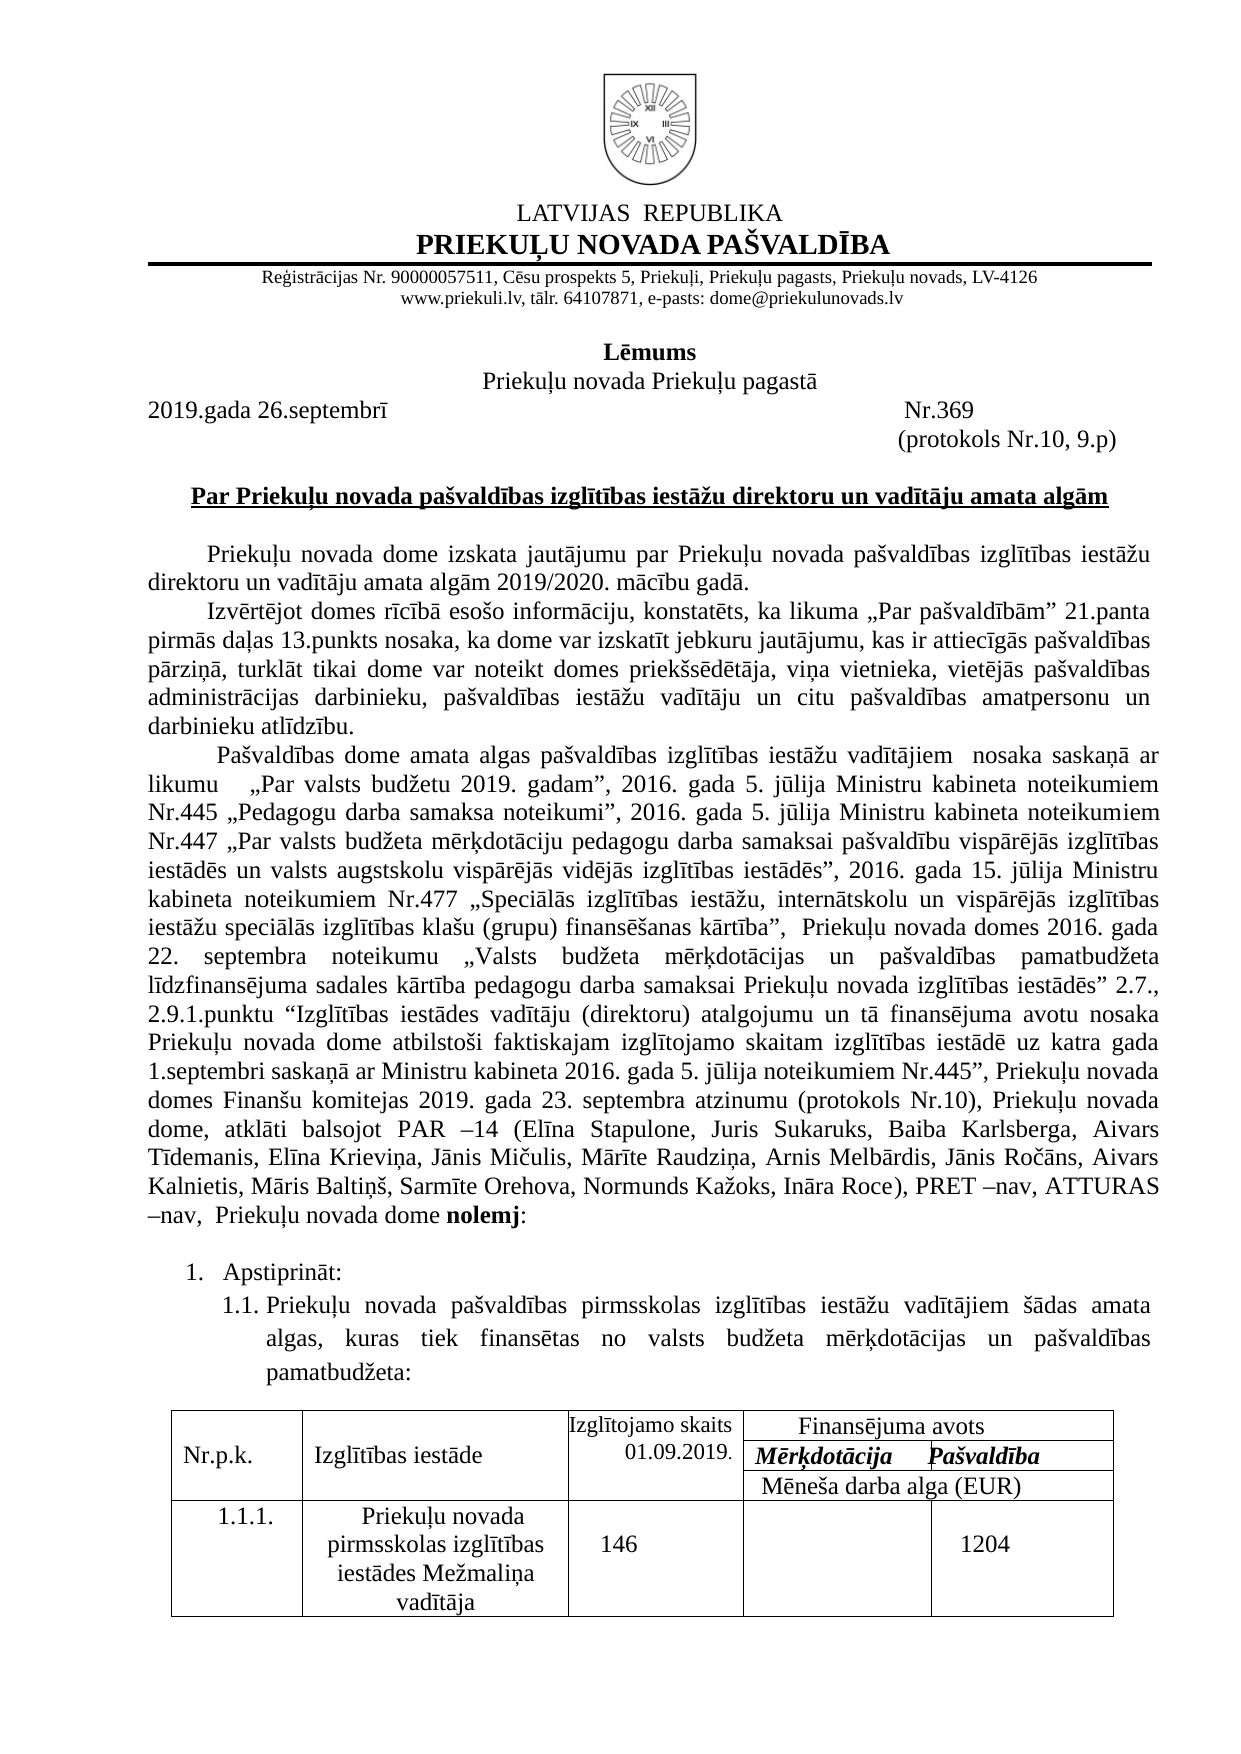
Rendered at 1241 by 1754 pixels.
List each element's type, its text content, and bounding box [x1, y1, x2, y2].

list Priekuļu novada pašvaldības pirmsskolas izglītības iestāžu vadītājiem šādas amata algas, kuras tiek finansētas no valsts budžeta mērķdotācijas un pašvaldības pamatbudžeta: [222, 1291, 1152, 1385]
table_cell Mēneša darba alga (EUR) [744, 1471, 1113, 1500]
text PRIEKUĻU NOVADA PAŠVALDĪBA [148, 227, 1152, 262]
table_header Izglītības iestāde [303, 1411, 568, 1500]
text www.priekuli.lv, tālr. 64107871, e-pasts: dome@priekulunovads.lv [148, 287, 1152, 309]
text Izvērtējot domes rīcībā esošo informāciju, konstatēts, ka likuma „Par pašvaldībām” 21.panta pirmās daļas 13.punkts nosaka, ka dome var izskatīt jebkuru jautājumu, kas ir attiecīgās pašvaldības pārziņā, turklāt tikai dome var noteikt domes priekšsēdētāja, viņa vietnieka, vietējās pašvaldības administrācijas darbinieku, pašvaldības iestāžu vadītāju un citu pašvaldības amatpersonu un darbinieku atlīdzību. [148, 596, 1152, 740]
table_cell 146 [569, 1501, 743, 1616]
table_header Finansējuma avots [744, 1411, 1113, 1440]
table_cell [744, 1501, 931, 1616]
text Lēmums [148, 337, 1152, 366]
table_cell Pašvaldība [932, 1441, 1113, 1470]
text Pašvaldības dome amata algas pašvaldības izglītības iestāžu vadītājiem nosaka saskaņā ar likumu „Par valsts budžetu 2019. gadam”, 2016. gada 5. jūlija Ministru kabineta noteikumiem Nr.445 „Pedagogu darba samaksa noteikumi”, 2016. gada 5. jūlija Ministru kabineta noteikumiem Nr.447 „Par valsts budžeta mērķdotāciju pedagogu darba samaksai pašvaldību vispārējās izglītības iestādēs un valsts augstskolu vispārējās vidējās izglītības iestādēs”, 2016. gada 15. jūlija Ministru kabineta noteikumiem Nr.477 „Speciālās izglītības iestāžu, internātskolu un vispārējās izglītības iestāžu speciālās izglītības klašu (grupu) finansēšanas kārtība”, Priekuļu novada domes 2016. gada 22. septembra noteikumu „Valsts budžeta mērķdotācijas un pašvaldības pamatbudžeta līdzfinansējuma sadales kārtība pedagogu darba samaksai Priekuļu novada izglītības iestādēs” 2.7., 2.9.1.punktu “Izglītības iestādes vadītāju (direktoru) atalgojumu un tā finansējuma avotu nosaka Priekuļu novada dome atbilstoši faktiskajam izglītojamo skaitam izglītības iestādē uz katra gada 1.septembri saskaņā ar Ministru kabineta 2016. gada 5. jūlija noteikumiem Nr.445”, Priekuļu novada domes Finanšu komitejas 2019. gada 23. septembra atzinumu (protokols Nr.10), Priekuļu novada dome, atklāti balsojot PAR –14 (Elīna Stapulone, Juris Sukaruks, Baiba Karlsberga, Aivars Tīdemanis, Elīna Krieviņa, Jānis Mičulis, Mārīte Raudziņa, Arnis Melbārdis, Jānis Ročāns, Aivars Kalnietis, Māris Baltiņš, Sarmīte Orehova, Normunds Kažoks, Ināra Roce), PRET –nav, ATTURAS –nav, Priekuļu novada dome nolemj: [148, 740, 1160, 1229]
table_cell Mērķdotācija [744, 1441, 931, 1470]
table_header Nr.p.k. [172, 1411, 302, 1500]
picture [602, 73, 698, 186]
text 2019.gada 26.septembrī Nr.369 [148, 395, 1152, 424]
table_cell 1204 [932, 1501, 1113, 1616]
text LATVIJAS REPUBLIKA [148, 198, 1152, 227]
table_header Izglītojamo skaits 01.09.2019. [569, 1411, 743, 1500]
text Priekuļu novada Priekuļu pagastā [148, 366, 1152, 395]
text (protokols Nr.10, 9.p) [148, 424, 1152, 452]
text Reģistrācijas Nr. 90000057511, Cēsu prospekts 5, Priekuļi, Priekuļu pagasts, Priekuļu novads, LV-4126 [148, 266, 1152, 287]
text Par Priekuļu novada pašvaldības izglītības iestāžu direktoru un vadītāju amata algām [148, 481, 1152, 510]
table_cell 1.1.1. [172, 1501, 302, 1616]
text Priekuļu novada dome izskata jautājumu par Priekuļu novada pašvaldības izglītības iestāžu direktoru un vadītāju amata algām 2019/2020. mācību gadā. [148, 539, 1152, 596]
table_cell Priekuļu novada pirmsskolas izglītības iestādes Mežmaliņa vadītāja [303, 1501, 568, 1616]
list Apstiprināt: [185, 1257, 1152, 1286]
